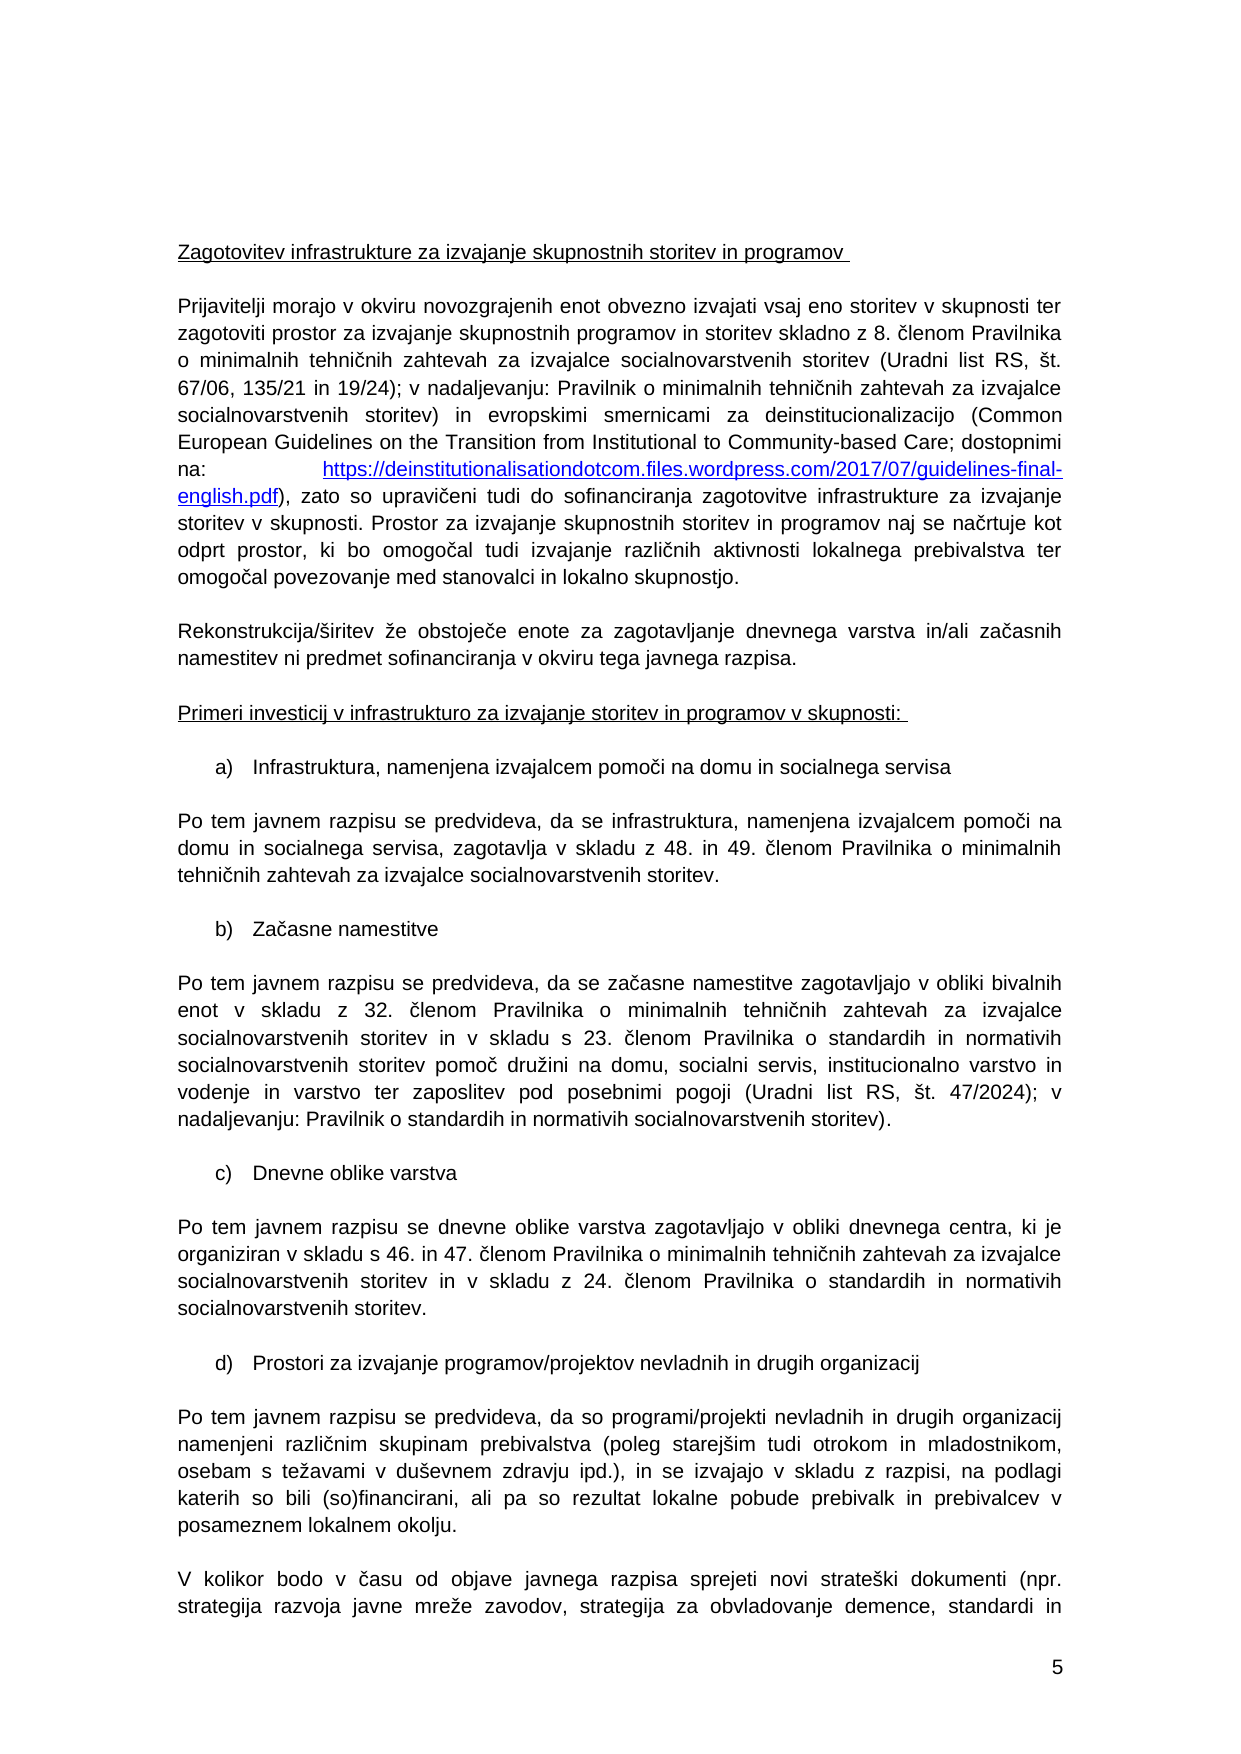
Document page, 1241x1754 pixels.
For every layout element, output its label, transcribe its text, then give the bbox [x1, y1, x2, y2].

list Prostori za izvajanje programov/projektov nevladnih in drugih organizacij [215, 1347, 1063, 1374]
text Po tem javnem razpisu se predvideva, da se začasne namestitve zagotavljajo v obliki bivalnih enot v skladu z 32. členom Pravilnika o minimalnih tehničnih zahtevah za izvajalce socialnovarstvenih storitev in v skladu s 23. členom Pravilnika o standardih in normativih socialnovarstvenih storitev pomoč družini na domu, socialni servis, institucionalno varstvo in vodenje in varstvo ter zaposlitev pod posebnimi pogoji (Uradni list RS, št. 47/2024); v nadaljevanju: Pravilnik o standardih in normativih socialnovarstvenih storitev). [177, 968, 1063, 1131]
text Prijavitelji morajo v okviru novozgrajenih enot obvezno izvajati vsaj eno storitev v skupnosti ter zagotoviti prostor za izvajanje skupnostnih programov in storitev skladno z 8. členom Pravilnika o minimalnih tehničnih zahtevah za izvajalce socialnovarstvenih storitev (Uradni list RS, št. 67/06, 135/21 in 19/24); v nadaljevanju: Pravilnik o minimalnih tehničnih zahtevah za izvajalce socialnovarstvenih storitev) in evropskimi smernicami za deinstitucionalizacijo (Common European Guidelines on the Transition from Institutional to Community-based Care; dostopnimi na: https://deinstitutionalisationdotcom.files.wordpress.com/2017/07/guidelines-final-english.pdf), zato so upravičeni tudi do sofinanciranja zagotovitve infrastrukture za izvajanje storitev v skupnosti. Prostor za izvajanje skupnostnih storitev in programov naj se načrtuje kot odprt prostor, ki bo omogočal tudi izvajanje različnih aktivnosti lokalnega prebivalstva ter omogočal povezovanje med stanovalci in lokalno skupnostjo. [177, 291, 1063, 589]
text Po tem javnem razpisu se dnevne oblike varstva zagotavljajo v obliki dnevnega centra, ki je organiziran v skladu s 46. in 47. členom Pravilnika o minimalnih tehničnih zahtevah za izvajalce socialnovarstvenih storitev in v skladu z 24. členom Pravilnika o standardih in normativih socialnovarstvenih storitev. [177, 1212, 1063, 1320]
text Primeri investicij v infrastrukturo za izvajanje storitev in programov v skupnosti: [177, 697, 1063, 724]
list Začasne namestitve [215, 914, 1063, 941]
text Po tem javnem razpisu se predvideva, da so programi/projekti nevladnih in drugih organizacij namenjeni različnim skupinam prebivalstva (poleg starejšim tudi otrokom in mladostnikom, osebam s težavami v duševnem zdravju ipd.), in se izvajajo v skladu z razpisi, na podlagi katerih so bili (so)financirani, ali pa so rezultat lokalne pobude prebivalk in prebivalcev v posameznem lokalnem okolju. [177, 1401, 1063, 1537]
list Dnevne oblike varstva [215, 1158, 1063, 1185]
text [177, 1564, 1063, 1618]
list Infrastruktura, namenjena izvajalcem pomoči na domu in socialnega servisa [215, 751, 1063, 778]
text Po tem javnem razpisu se predvideva, da se infrastruktura, namenjena izvajalcem pomoči na domu in socialnega servisa, zagotavlja v skladu z 48. in 49. členom Pravilnika o minimalnih tehničnih zahtevah za izvajalce socialnovarstvenih storitev. [177, 806, 1063, 887]
text Rekonstrukcija/širitev že obstoječe enote za zagotavljanje dnevnega varstva in/ali začasnih namestitev ni predmet sofinanciranja v okviru tega javnega razpisa. [177, 616, 1063, 670]
text Zagotovitev infrastrukture za izvajanje skupnostnih storitev in programov [177, 237, 1063, 264]
